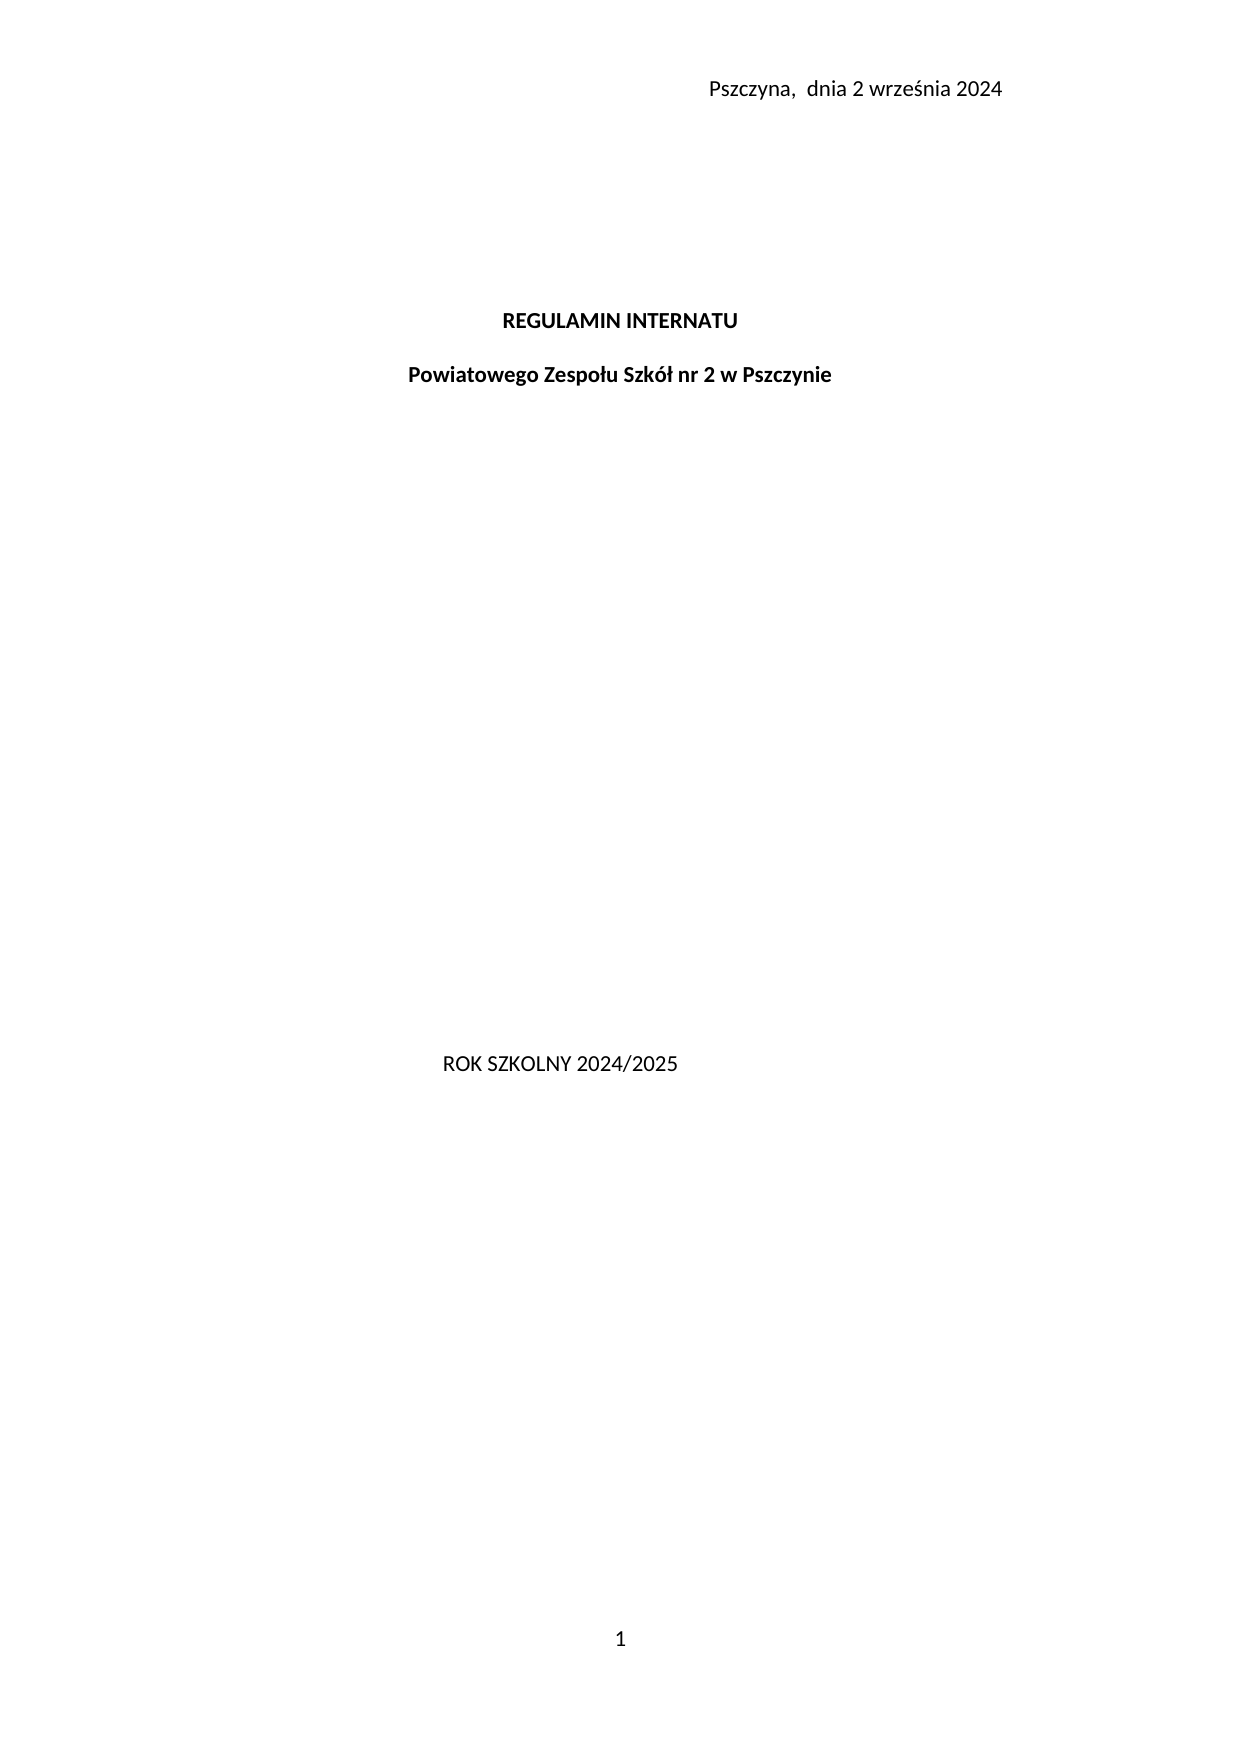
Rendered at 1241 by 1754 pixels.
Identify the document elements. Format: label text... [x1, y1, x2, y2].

text Powiatowego Zespołu Szkół nr 2 w Pszczynie [148, 360, 1093, 388]
text ROK SZKOLNY 2024/2025 [148, 1049, 1093, 1077]
text REGULAMIN INTERNATU [148, 307, 1093, 335]
